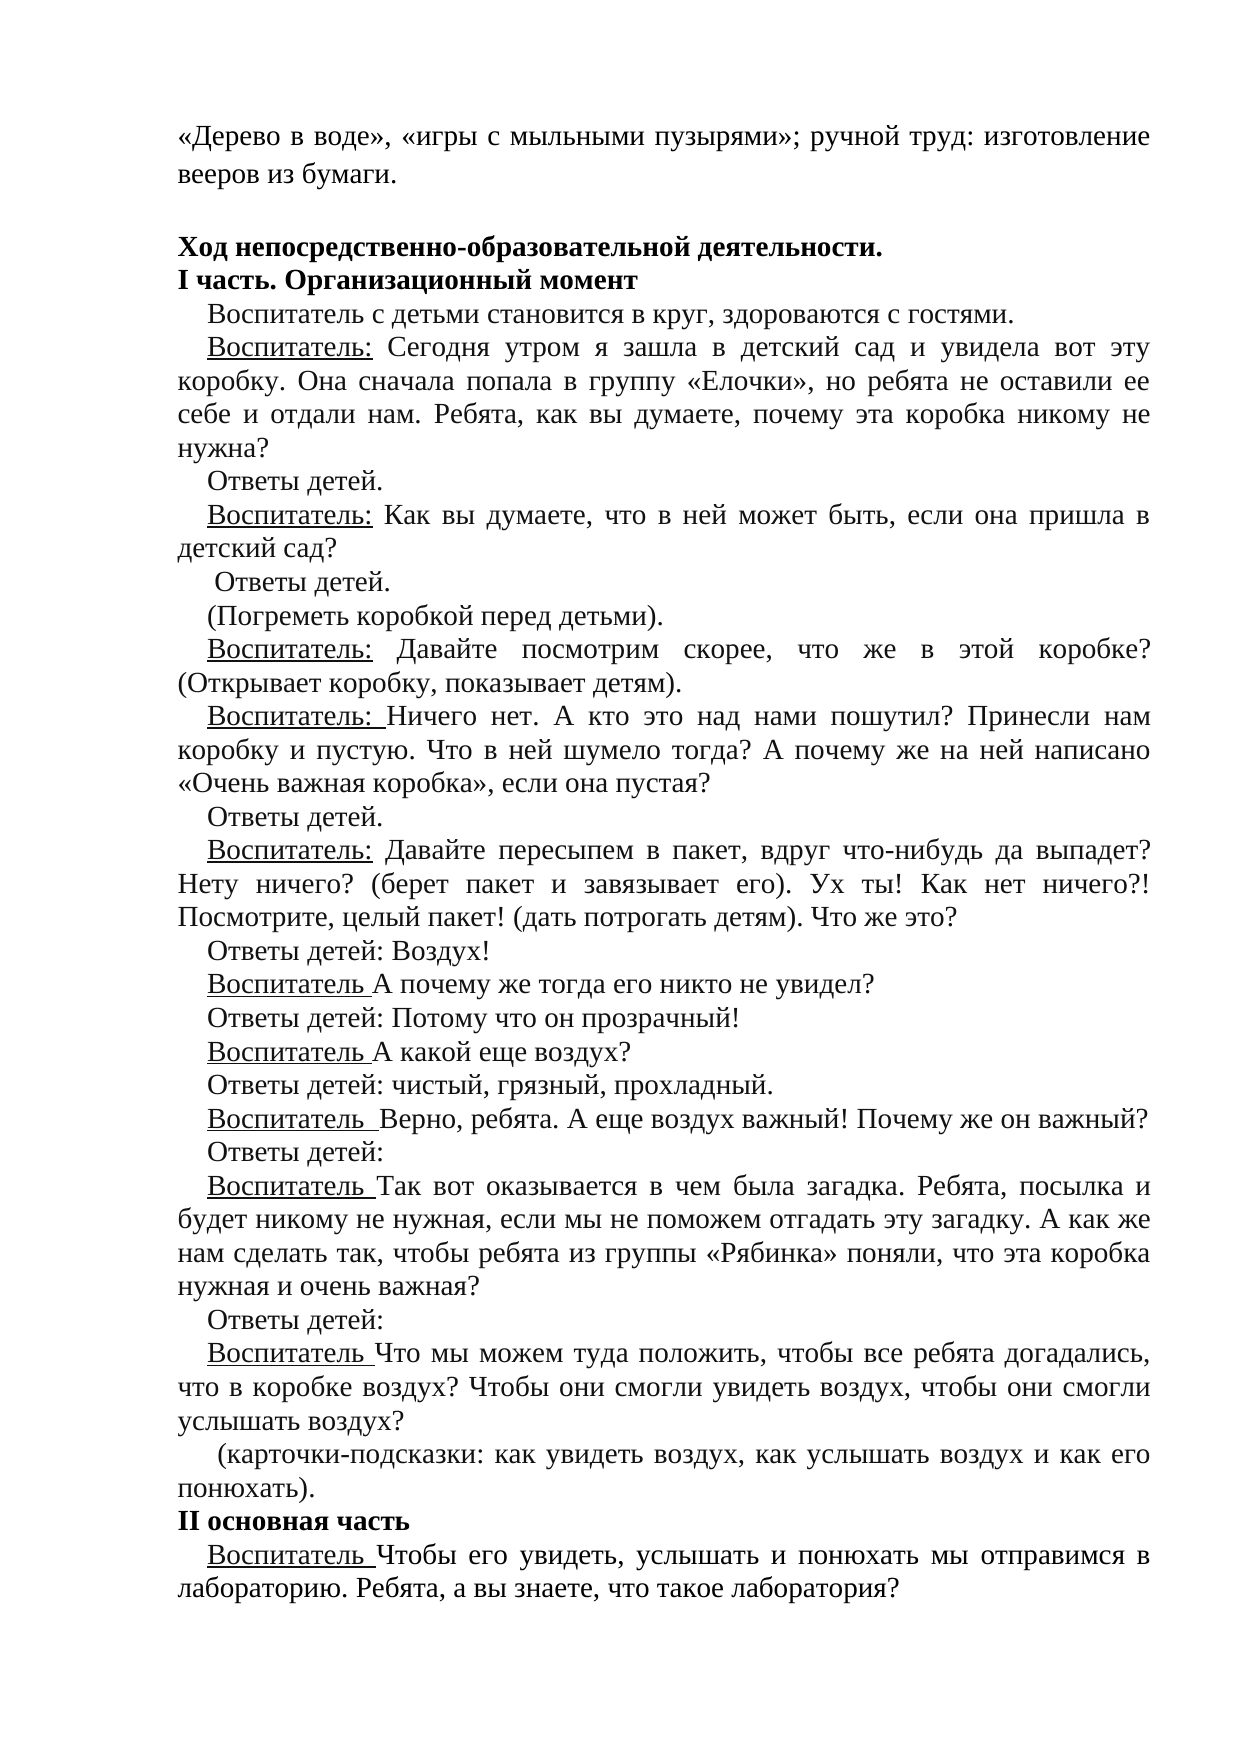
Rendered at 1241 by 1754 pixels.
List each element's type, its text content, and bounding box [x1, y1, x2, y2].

text I часть. Организационный момент [177, 262, 1152, 296]
text Воспитатель Чтобы его увидеть, услышать и понюхать мы отправимся в лабораторию. Ребята, а вы знаете, что такое лаборатория? [177, 1537, 1152, 1604]
text Воспитатель: Сегодня утром я зашла в детский сад и увидела вот эту коробку. Она сначала попала в группу «Елочки», но ребята не оставили ее себе и отдали нам. Ребята, как вы думаете, почему эта коробка никому не нужна? [177, 329, 1152, 463]
text II основная часть [177, 1503, 1152, 1537]
text Ответы детей. [177, 564, 1152, 598]
text Воспитатель А какой еще воздух? [177, 1034, 1152, 1067]
text Ответы детей: Потому что он прозрачный! [177, 1000, 1152, 1034]
text (карточки-подсказки: как увидеть воздух, как услышать воздух и как его понюхать). [177, 1436, 1152, 1503]
text Воспитатель А почему же тогда его никто не увидел? [177, 967, 1152, 1000]
text Ответы детей. [177, 799, 1152, 832]
text Воспитатель: Как вы думаете, что в ней может быть, если она пришла в детский сад? [177, 497, 1152, 564]
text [177, 118, 1152, 190]
text Ответы детей: [177, 1134, 1152, 1168]
text Ответы детей: чистый, грязный, прохладный. [177, 1067, 1152, 1101]
text Воспитатель: Ничего нет. А кто это над нами пошутил? Принесли нам коробку и пустую. Что в ней шумело тогда? А почему же на ней написано «Очень важная коробка», если она пустая? [177, 698, 1152, 799]
text Воспитатель Что мы можем туда положить, чтобы все ребята догадались, что в коробке воздух? Чтобы они смогли увидеть воздух, чтобы они смогли услышать воздух? [177, 1336, 1152, 1436]
text Воспитатель: Давайте пересыпем в пакет, вдруг что-нибудь да выпадет? Нету ничего? (берет пакет и завязывает его). Ух ты! Как нет ничего?!Посмотрите, целый пакет! (дать потрогать детям). Что же это? [177, 832, 1152, 933]
text Ответы детей. [177, 463, 1152, 497]
text Воспитатель Верно, ребята. А еще воздух важный! Почему же он важный? [177, 1101, 1152, 1134]
text Воспитатель: Давайте посмотрим скорее, что же в этой коробке? (Открывает коробку, показывает детям). [177, 631, 1152, 698]
text Ход непосредственно-образовательной деятельности. [177, 229, 1152, 262]
text Воспитатель Так вот оказывается в чем была загадка. Ребята, посылка и будет никому не нужная, если мы не поможем отгадать эту загадку. А как же нам сделать так, чтобы ребята из группы «Рябинка» поняли, что эта коробка нужная и очень важная? [177, 1168, 1152, 1302]
text Ответы детей: [177, 1302, 1152, 1336]
text (Погреметь коробкой перед детьми). [177, 598, 1152, 631]
text Воспитатель с детьми становится в круг, здороваются с гостями. [177, 296, 1152, 329]
text Ответы детей: Воздух! [177, 933, 1152, 967]
